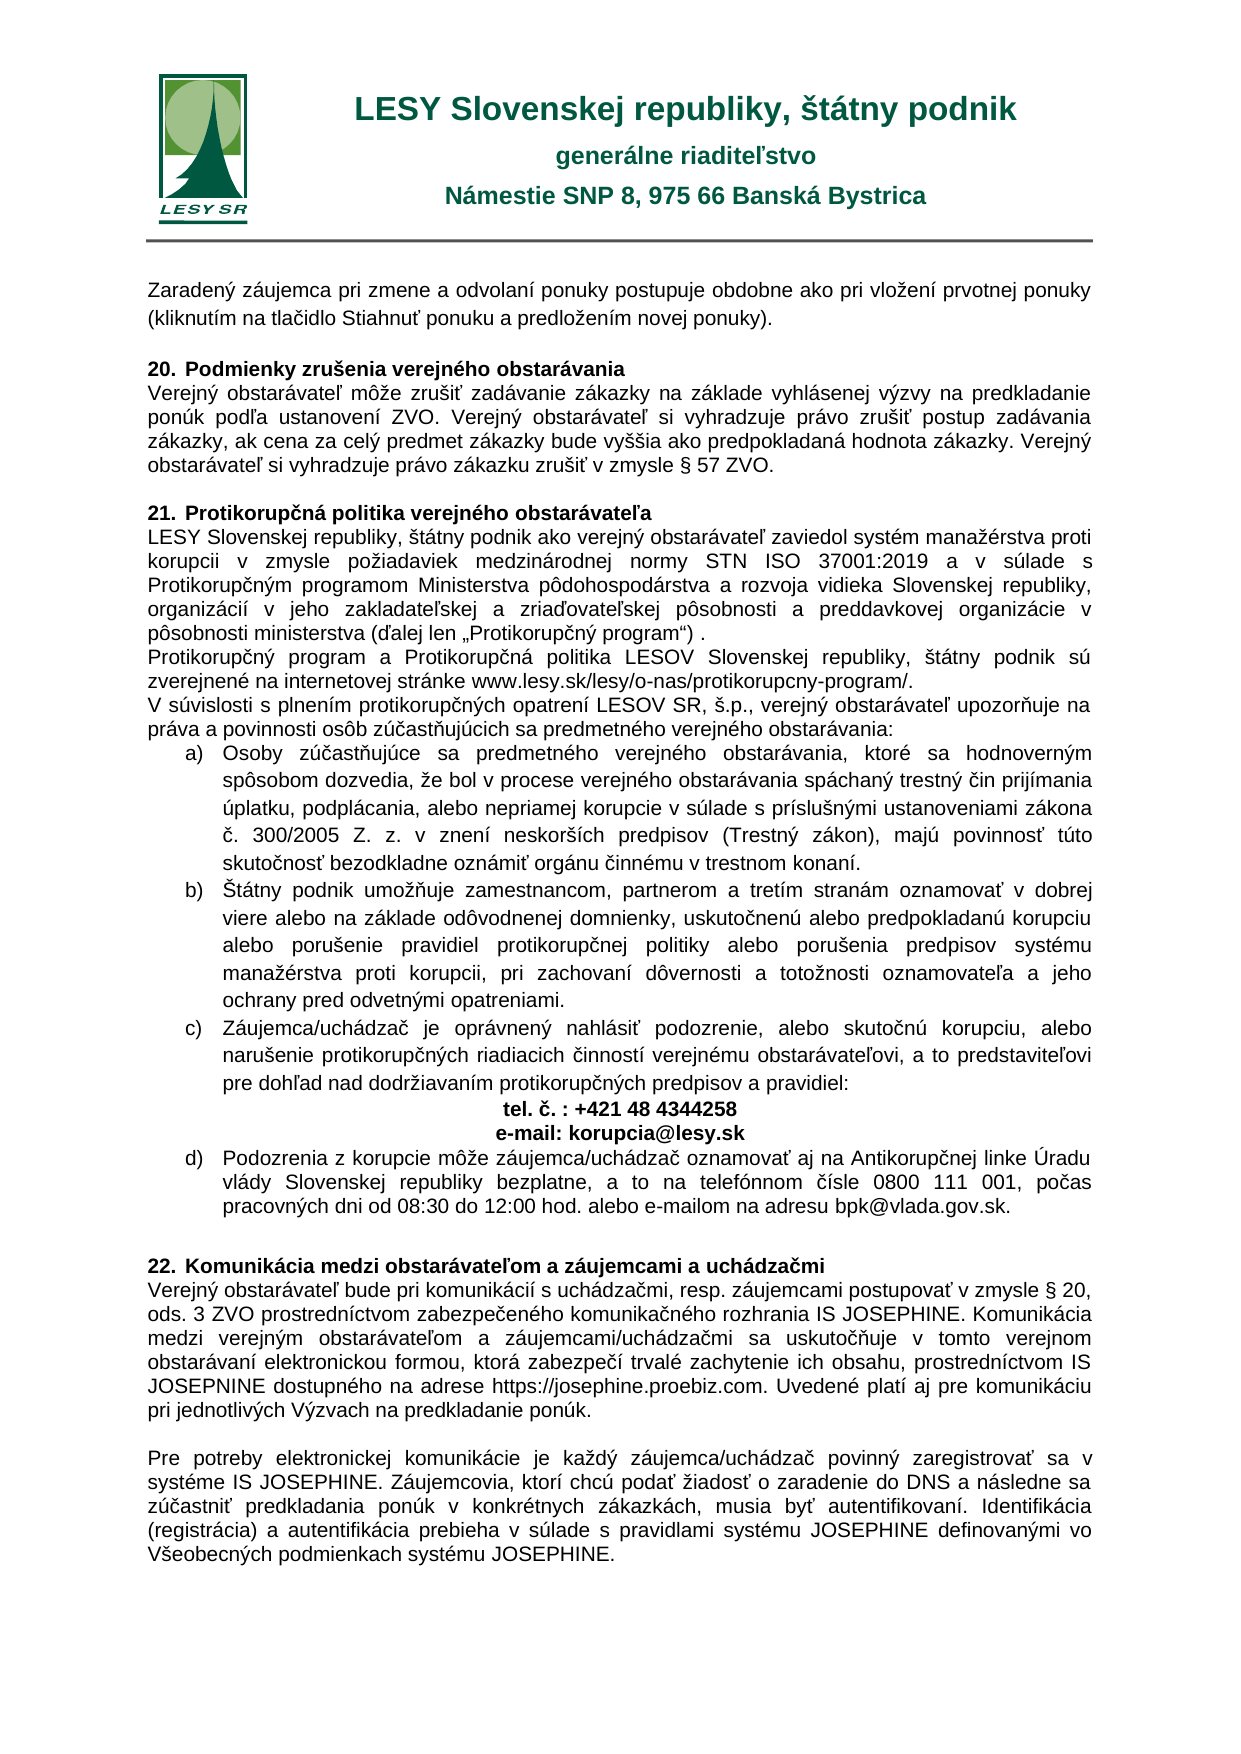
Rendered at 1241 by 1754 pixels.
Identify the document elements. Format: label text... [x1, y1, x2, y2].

list Osoby zúčastňujúce sa predmetného verejného obstarávania, ktoré sa hodnoverným spôsobom dozvedia, že bol v procese verejného obstarávania spáchaný trestný čin prijímania úplatku, podplácania, alebo nepriamej korupcie v súlade s príslušnými ustanoveniami zákona č. 300/2005 Z. z. v znení neskorších predpisov (Trestný zákon), majú povinnosť túto skutočnosť bezodkladne oznámiť orgánu činnému v trestnom konaní. [185, 740, 1093, 874]
subtitle tel. č. : +421 48 4344258 [503, 1098, 1105, 1122]
list Záujemca/uchádzač je oprávnený nahlásiť podozrenie, alebo skutočnú korupciu, alebo narušenie protikorupčných riadiacich činností verejnému obstarávateľovi, a to predstaviteľovi pre dohľad nad dodržiavaním protikorupčných predpisov a pravidiel: [185, 1015, 1093, 1094]
text Zaradený záujemca pri zmene a odvolaní ponuky postupuje obdobne ako pri vložení prvotnej ponuky (kliknutím na tlačidlo Stiahnuť ponuku a predložením novej ponuky). [147, 278, 1092, 329]
text Pre potreby elektronickej komunikácie je každý záujemca/uchádzač povinný zaregistrovať sa v systéme IS JOSEPHINE. Záujemcovia, ktorí chcú podať žiadosť o zaradenie do DNS a následne sa zúčastniť predkladania ponúk v konkrétnych zákazkách, musia byť autentifikovaní. Identifikácia (registrácia) a autentifikácia prebieha v súlade s pravidlami systému JOSEPHINE definovanými vo Všeobecných podmienkach systému JOSEPHINE. [147, 1446, 1093, 1566]
text LESY Slovenskej republiky, štátny podnik ako verejný obstarávateľ zaviedol systém manažérstva proti korupcii v zmysle požiadaviek medzinárodnej normy STN ISO 37001:2019 a v súlade s Protikorupčným programom Ministerstva pôdohospodárstva a rozvoja vidieka Slovenskej republiky, organizácií v jeho zakladateľskej a zriaďovateľskej pôsobnosti a preddavkovej organizácie v pôsobnosti ministerstva (ďalej len „Protikorupčný program“) . [147, 525, 1093, 644]
text Protikorupčný program a Protikorupčná politika LESOV Slovenskej republiky, štátny podnik sú zverejnené na internetovej stránke www.lesy.sk/lesy/o-nas/protikorupcny-program/. [147, 644, 1092, 692]
subtitle Komunikácia medzi obstarávateľom a záujemcami a uchádzačmi [147, 1254, 1105, 1278]
subtitle Protikorupčná politika verejného obstarávateľa [147, 500, 1105, 524]
list Podozrenia z korupcie môže záujemca/uchádzač oznamovať aj na Antikorupčnej linke Úradu vlády Slovenskej republiky bezplatne, a to na telefónnom čísle 0800 111 001, počas pracovných dni od 08:30 do 12:00 hod. alebo e-mailom na adresu bpk@vlada.gov.sk. [185, 1146, 1092, 1218]
text Verejný obstarávateľ bude pri komunikácií s uchádzačmi, resp. záujemcami postupovať v zmysle § 20, ods. 3 ZVO prostredníctvom zabezpečeného komunikačného rozhrania IS JOSEPHINE. Komunikácia medzi verejným obstarávateľom a záujemcami/uchádzačmi sa uskutočňuje v tomto verejnom obstarávaní elektronickou formou, ktorá zabezpečí trvalé zachytenie ich obsahu, prostredníctvom IS JOSEPNINE dostupného na adrese https://josephine.proebiz.com. Uvedené platí aj pre komunikáciu pri jednotlivých Výzvach na predkladanie ponúk. [147, 1278, 1093, 1422]
subtitle Podmienky zrušenia verejného obstarávania [147, 357, 1105, 381]
list Štátny podnik umožňuje zamestnancom, partnerom a tretím stranám oznamovať v dobrej viere alebo na základe odôvodnenej domnienky, uskutočnenú alebo predpokladanú korupciu alebo porušenie pravidiel protikorupčnej politiky alebo porušenia predpisov systému manažérstva proti korupcii, pri zachovaní dôvernosti a totožnosti oznamovateľa a jeho ochrany pred odvetnými opatreniami. [185, 878, 1093, 1012]
text e-mail: korupcia@lesy.sk [495, 1122, 1105, 1145]
text Verejný obstarávateľ môže zrušiť zadávanie zákazky na základe vyhlásenej výzvy na predkladanie ponúk podľa ustanovení ZVO. Verejný obstarávateľ si vyhradzuje právo zrušiť postup zadávania zákazky, ak cena za celý predmet zákazky bude vyššia ako predpokladaná hodnota zákazky. Verejný obstarávateľ si vyhradzuje právo zákazku zrušiť v zmysle § 57 ZVO. [147, 381, 1093, 477]
text V súvislosti s plnením protikorupčných opatrení LESOV SR, š.p., verejný obstarávateľ upozorňuje na práva a povinnosti osôb zúčastňujúcich sa predmetného verejného obstarávania: [147, 692, 1092, 740]
